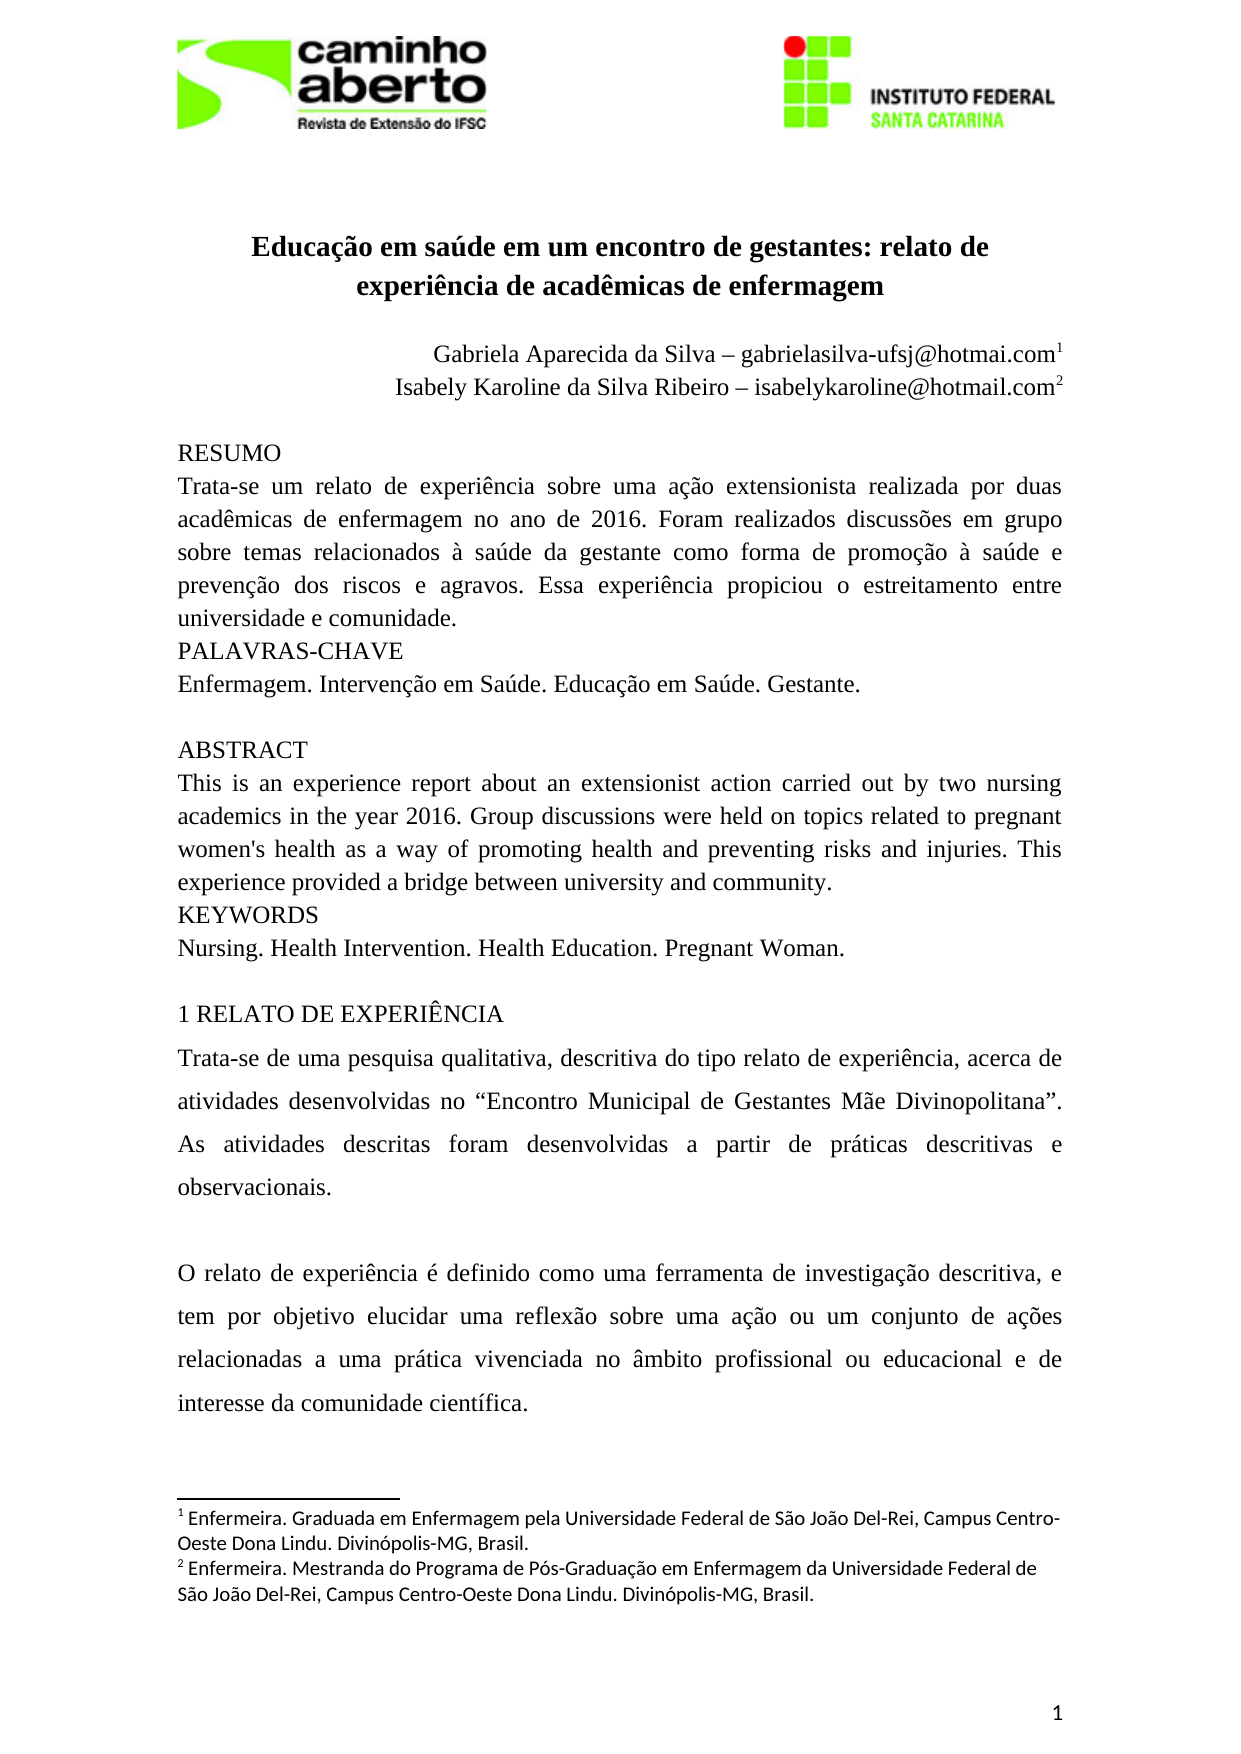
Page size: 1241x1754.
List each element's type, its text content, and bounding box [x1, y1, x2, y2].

text KEYWORDS [177, 901, 1063, 929]
text RESUMO [177, 438, 1063, 467]
text Nursing. Health Intervention. Health Education. Pregnant Woman. [177, 933, 1063, 962]
text Isabely Karoline da Silva Ribeiro – isabelykaroline@hotmail.com [177, 372, 1063, 401]
text Trata-se um relato de experiência sobre uma ação extensionista realizada por duas acadêmicas de enfermagem no ano de 2016. Foram realizados discussões em grupo sobre temas relacionados à saúde da gestante como forma de promoção à saúde e prevenção dos riscos e agravos. Essa experiência propiciou o estreitamento entre universidade e comunidade. [177, 471, 1063, 632]
text Gabriela Aparecida da Silva – gabrielasilva-ufsj@hotmai.com [177, 339, 1063, 368]
text Enfermagem. Intervenção em Saúde. Educação em Saúde. Gestante. [177, 669, 1063, 698]
picture [783, 36, 1056, 129]
text Educação em saúde em um encontro de gestantes: relato de experiência de acadêmicas de enfermagem [177, 229, 1063, 301]
text 1 RELATO DE EXPERIÊNCIA [177, 999, 1063, 1028]
text This is an experience report about an extensionist action carried out by two nursing academics in the year 2016. Group discussions were held on topics related to pregnant women's health as a way of promoting health and preventing risks and injuries. This experience provided a bridge between university and community. [177, 768, 1063, 896]
text ABSTRACT [177, 735, 1063, 764]
picture [177, 36, 487, 129]
text O relato de experiência é definido como uma ferramenta de investigação descritiva, e tem por objetivo elucidar uma reflexão sobre uma ação ou um conjunto de ações relacionadas a uma prática vivenciada no âmbito profissional ou educacional e de interesse da comunidade científica. [177, 1258, 1063, 1416]
text Trata-se de uma pesquisa qualitativa, descritiva do tipo relato de experiência, acerca de atividades desenvolvidas no “Encontro Municipal de Gestantes Mãe Divinopolitana”. As atividades descritas foram desenvolvidas a partir de práticas descritivas e observacionais. [177, 1043, 1063, 1201]
text PALAVRAS-CHAVE [177, 636, 1063, 665]
